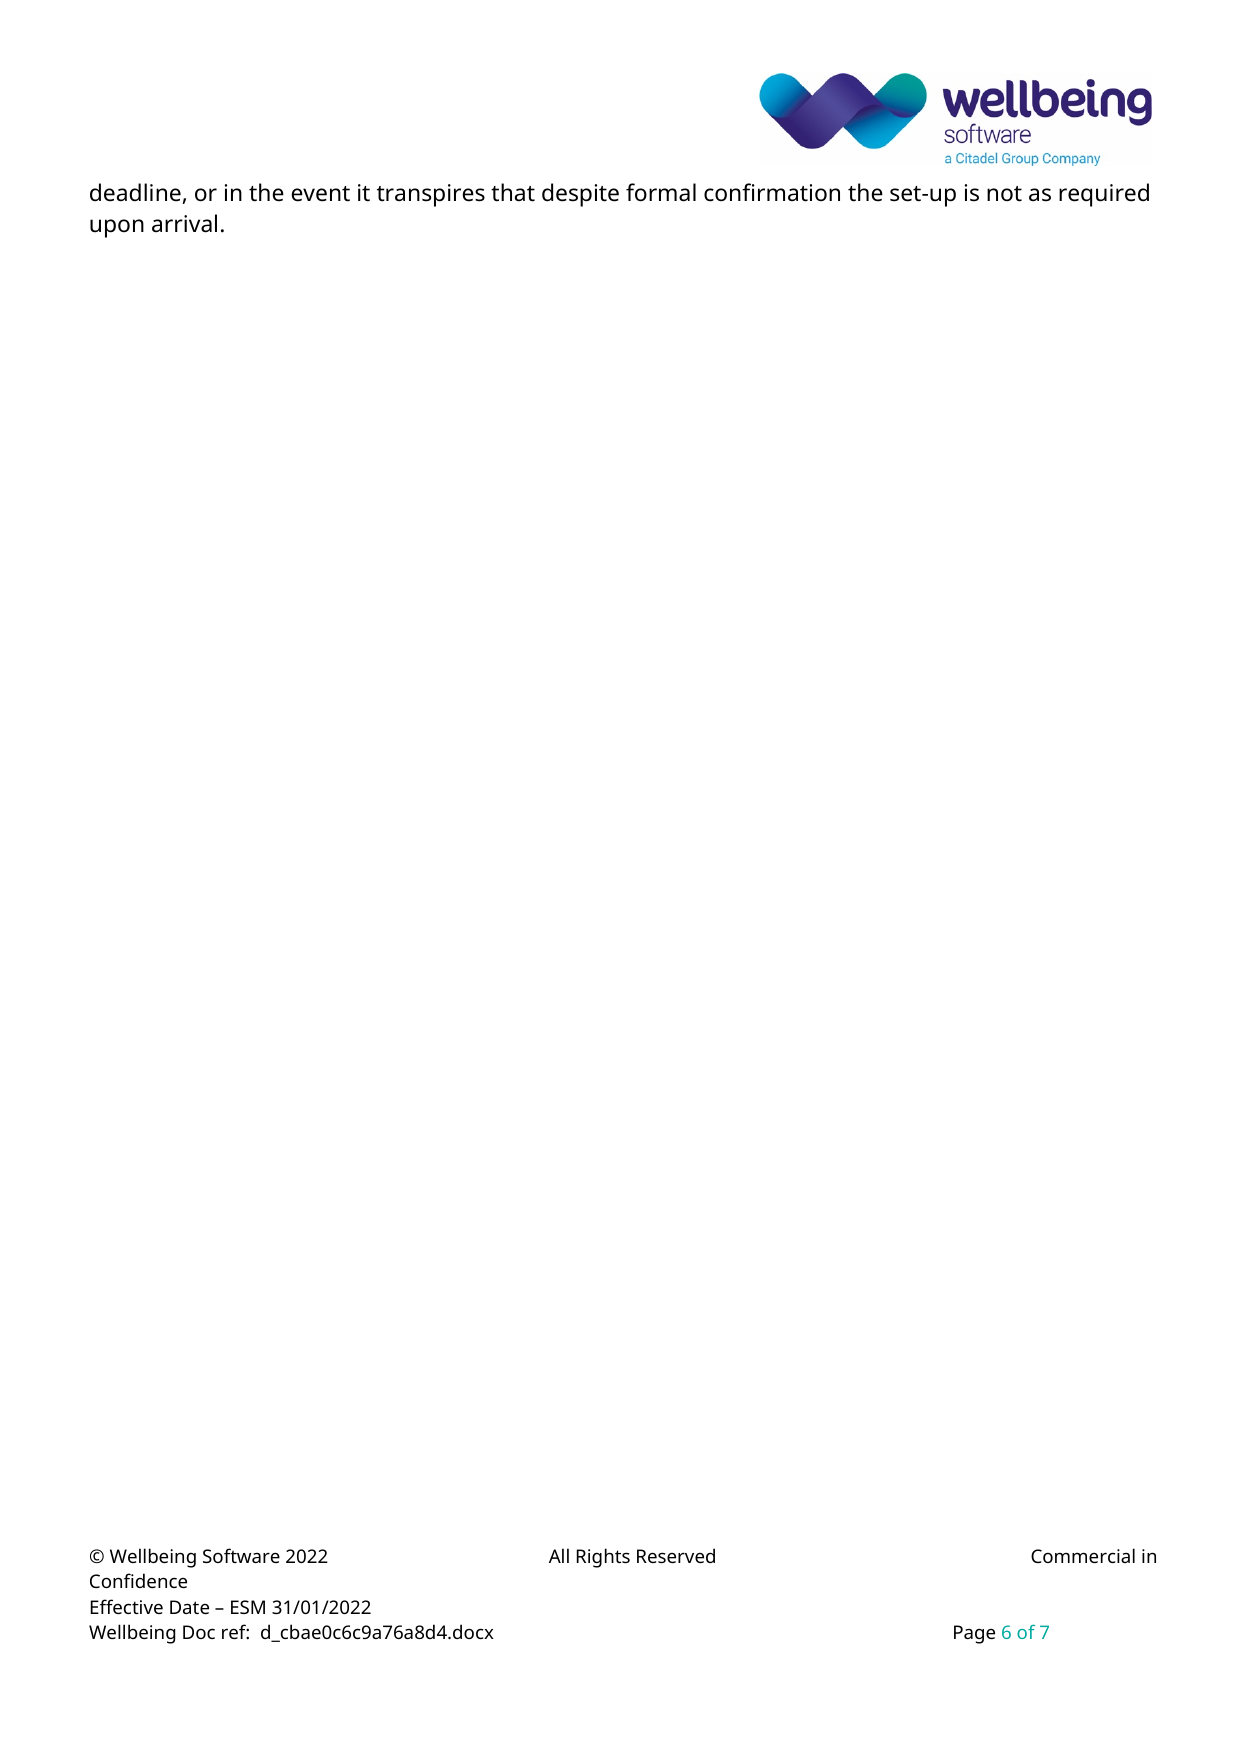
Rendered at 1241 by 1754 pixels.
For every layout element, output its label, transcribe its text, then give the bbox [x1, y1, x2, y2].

picture [759, 73, 1152, 166]
